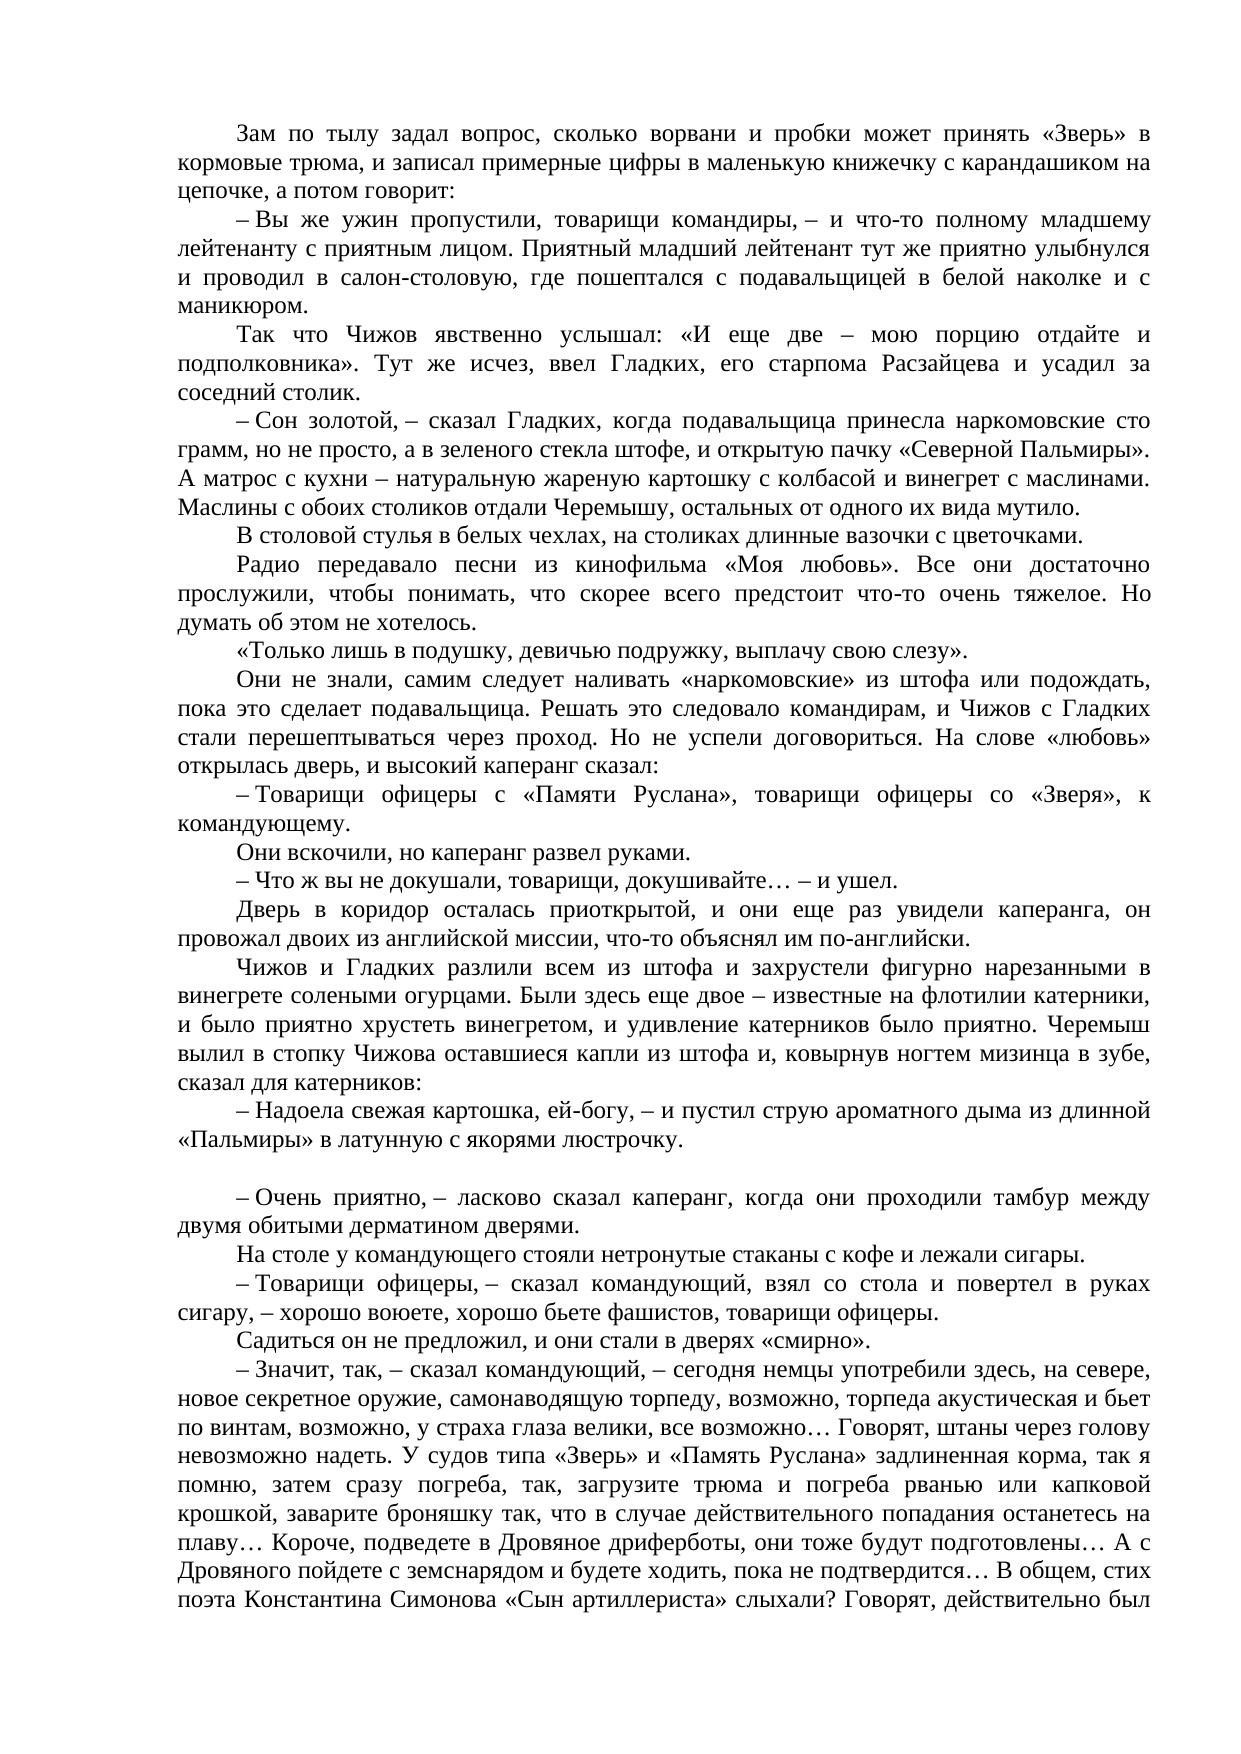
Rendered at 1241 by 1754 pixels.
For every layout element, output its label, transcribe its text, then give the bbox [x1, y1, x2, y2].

text В столовой стулья в белых чехлах, на столиках длинные вазочки с цветочками. [177, 521, 1152, 549]
text – Надоела свежая картошка, ей-богу, – и пустил струю ароматного дыма из длинной «Пальмиры» в латунную с якорями люстрочку. [177, 1096, 1152, 1153]
text Зам по тылу задал вопрос, сколько ворвани и пробки может принять «Зверь» в кормовые трюма, и записал примерные цифры в маленькую книжечку с карандашиком на цепочке, а потом говорит: [177, 118, 1152, 204]
text – Вы же ужин пропустили, товарищи командиры, – и что-то полному младшему лейтенанту с приятным лицом. Приятный младший лейтенант тут же приятно улыбнулся и проводил в салон-столовую, где пошептался с подавальщицей в белой наколке и с маникюром. [177, 204, 1152, 319]
text Так что Чижов явственно услышал: «И еще две – мою порцию отдайте и подполковника». Тут же исчез, ввел Гладких, его старпома Расзайцева и усадил за соседний столик. [177, 319, 1152, 406]
text – Очень приятно, – ласково сказал каперанг, когда они проходили тамбур между двумя обитыми дерматином дверями. [177, 1182, 1152, 1239]
text На столе у командующего стояли нетронутые стаканы с кофе и лежали сигары. [177, 1239, 1152, 1268]
text – Товарищи офицеры с «Памяти Руслана», товарищи офицеры со «Зверя», к командующему. [177, 779, 1152, 837]
text Садиться он не предложил, и они стали в дверях «смирно». [177, 1326, 1152, 1354]
text Они вскочили, но каперанг развел руками. [177, 837, 1152, 866]
text – Сон золотой, – сказал Гладких, когда подавальщица принесла наркомовские сто грамм, но не просто, а в зеленого стекла штофе, и открытую пачку «Северной Пальмиры». А матрос с кухни – натуральную жареную картошку с колбасой и винегрет с маслинами. Маслины с обоих столиков отдали Черемышу, остальных от одного их вида мутило. [177, 406, 1152, 521]
text Чижов и Гладких разлили всем из штофа и захрустели фигурно нарезанными в винегрете солеными огурцами. Были здесь еще двое – известные на флотилии катерники, и было приятно хрустеть винегретом, и удивление катерников было приятно. Черемыш вылил в стопку Чижова оставшиеся капли из штофа и, ковырнув ногтем мизинца в зубе, сказал для катерников: [177, 952, 1152, 1096]
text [177, 1354, 1152, 1613]
text «Только лишь в подушку, девичью подружку, выплачу свою слезу». [177, 636, 1152, 664]
text – Что ж вы не докушали, товарищи, докушивайте… – и ушел. [177, 866, 1152, 894]
text Радио передавало песни из кинофильма «Моя любовь». Все они достаточно прослужили, чтобы понимать, что скорее всего предстоит что-то очень тяжелое. Но думать об этом не хотелось. [177, 549, 1152, 636]
text Дверь в коридор осталась приоткрытой, и они еще раз увидели каперанга, он провожал двоих из английской миссии, что-то объяснял им по-английски. [177, 894, 1152, 952]
text – Товарищи офицеры, – сказал командующий, взял со стола и повертел в руках сигару, – хорошо воюете, хорошо бьете фашистов, товарищи офицеры. [177, 1268, 1152, 1326]
text Они не знали, самим следует наливать «наркомовские» из штофа или подождать, пока это сделает подавальщица. Решать это следовало командирам, и Чижов с Гладких стали перешептываться через проход. Но не успели договориться. На слове «любовь» открылась дверь, и высокий каперанг сказал: [177, 664, 1152, 779]
